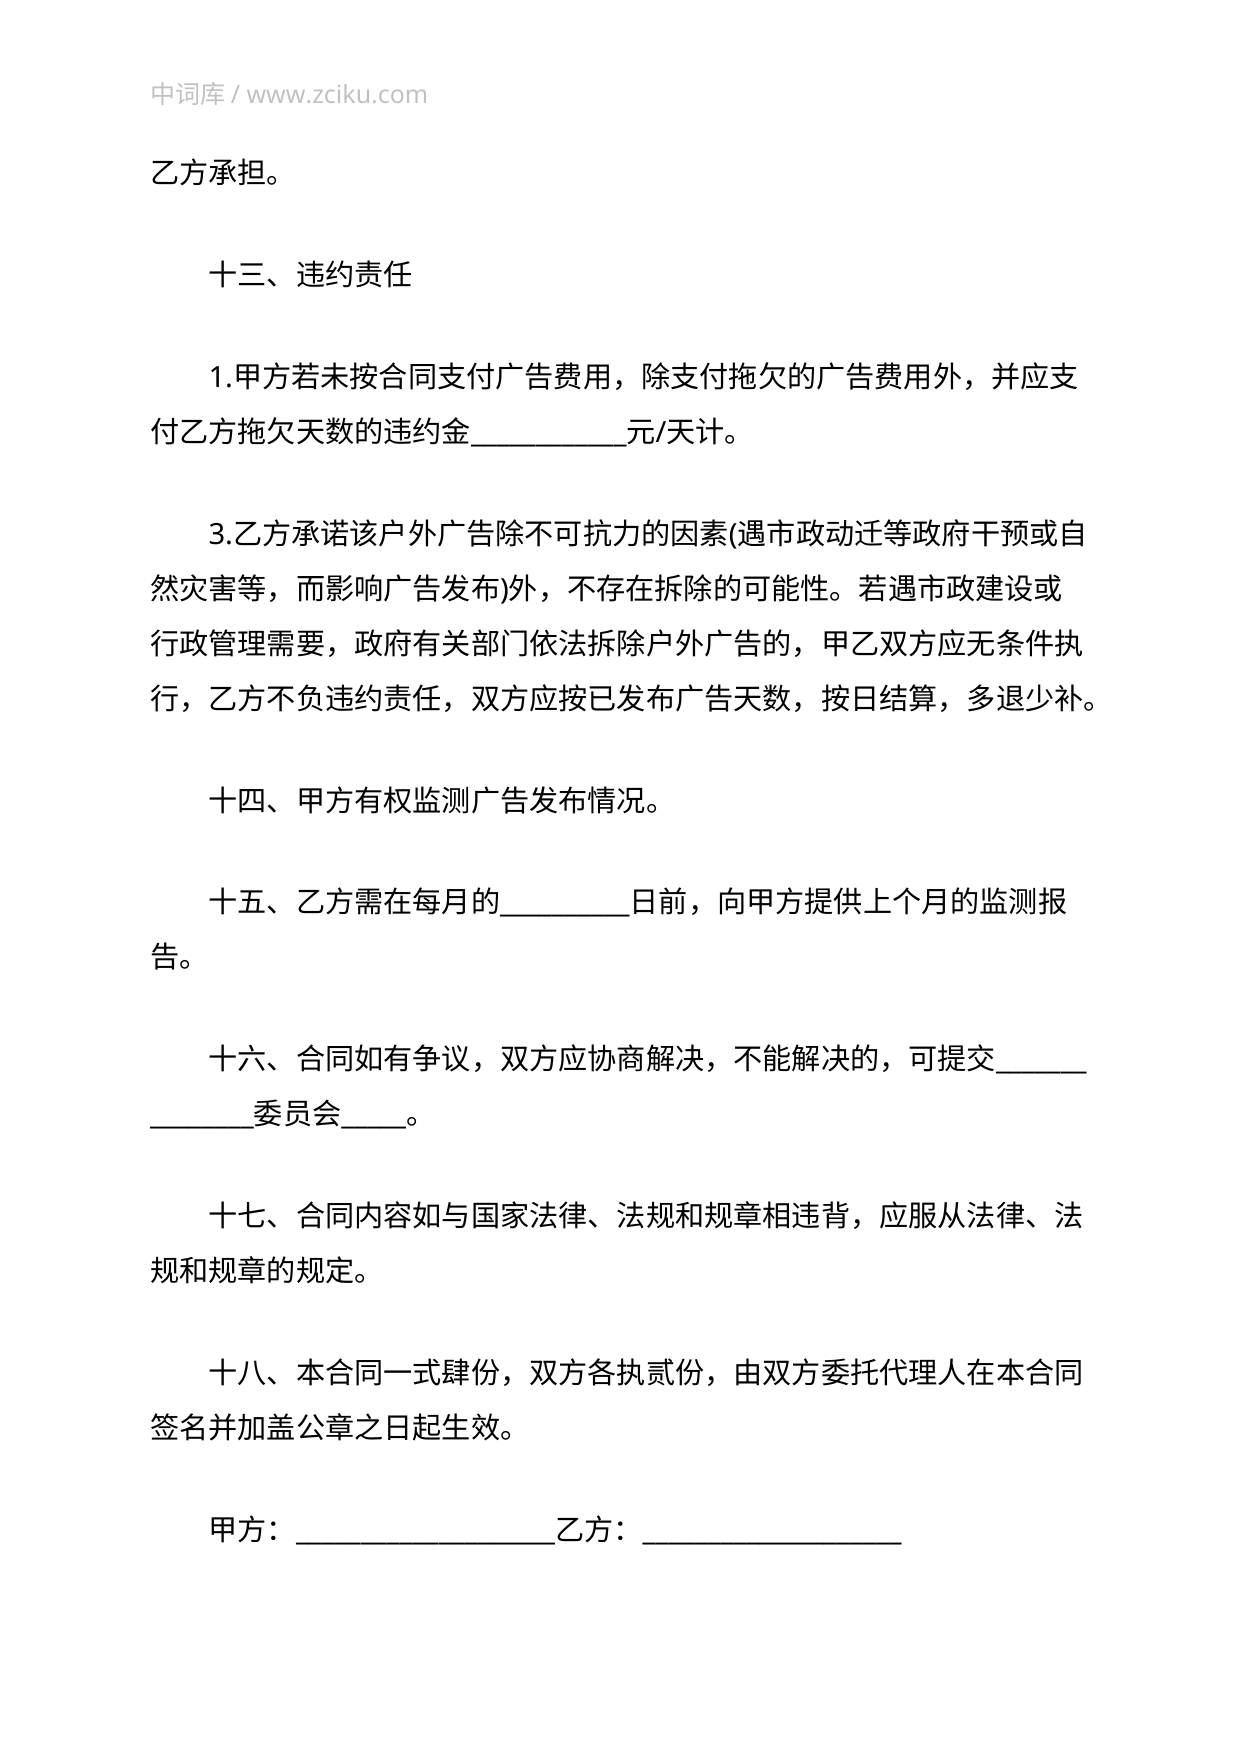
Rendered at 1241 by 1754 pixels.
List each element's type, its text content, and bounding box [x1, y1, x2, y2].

text 十五、乙方需在每月的__________日前，向甲方提供上个月的监测报告。 [150, 879, 1090, 976]
text 十六、合同如有争议，双方应协商解决，不能解决的，可提交_______________委员会_____。 [150, 1036, 1090, 1133]
text 十七、合同内容如与国家法律、法规和规章相违背，应服从法律、法规和规章的规定。 [150, 1193, 1090, 1290]
text 十四、甲方有权监测广告发布情况。 [150, 777, 1090, 819]
text 十八、本合同一式肆份，双方各执贰份，由双方委托代理人在本合同签名并加盖公章之日起生效。 [150, 1349, 1090, 1447]
text 1.甲方若未按合同支付广告费用，除支付拖欠的广告费用外，并应支付乙方拖欠天数的违约金____________元/天计。 [150, 353, 1090, 451]
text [150, 150, 1090, 192]
text 3.乙方承诺该户外广告除不可抗力的因素(遇市政动迁等政府干预或自然灾害等，而影响广告发布)外，不存在拆除的可能性。若遇市政建设或行政管理需要，政府有关部门依法拆除户外广告的，甲乙双方应无条件执行，乙方不负违约责任，双方应按已发布广告天数，按日结算，多退少补。 [150, 511, 1090, 718]
text 十三、违约责任 [150, 252, 1090, 294]
text 甲方：____________________乙方：____________________ [150, 1506, 1090, 1548]
